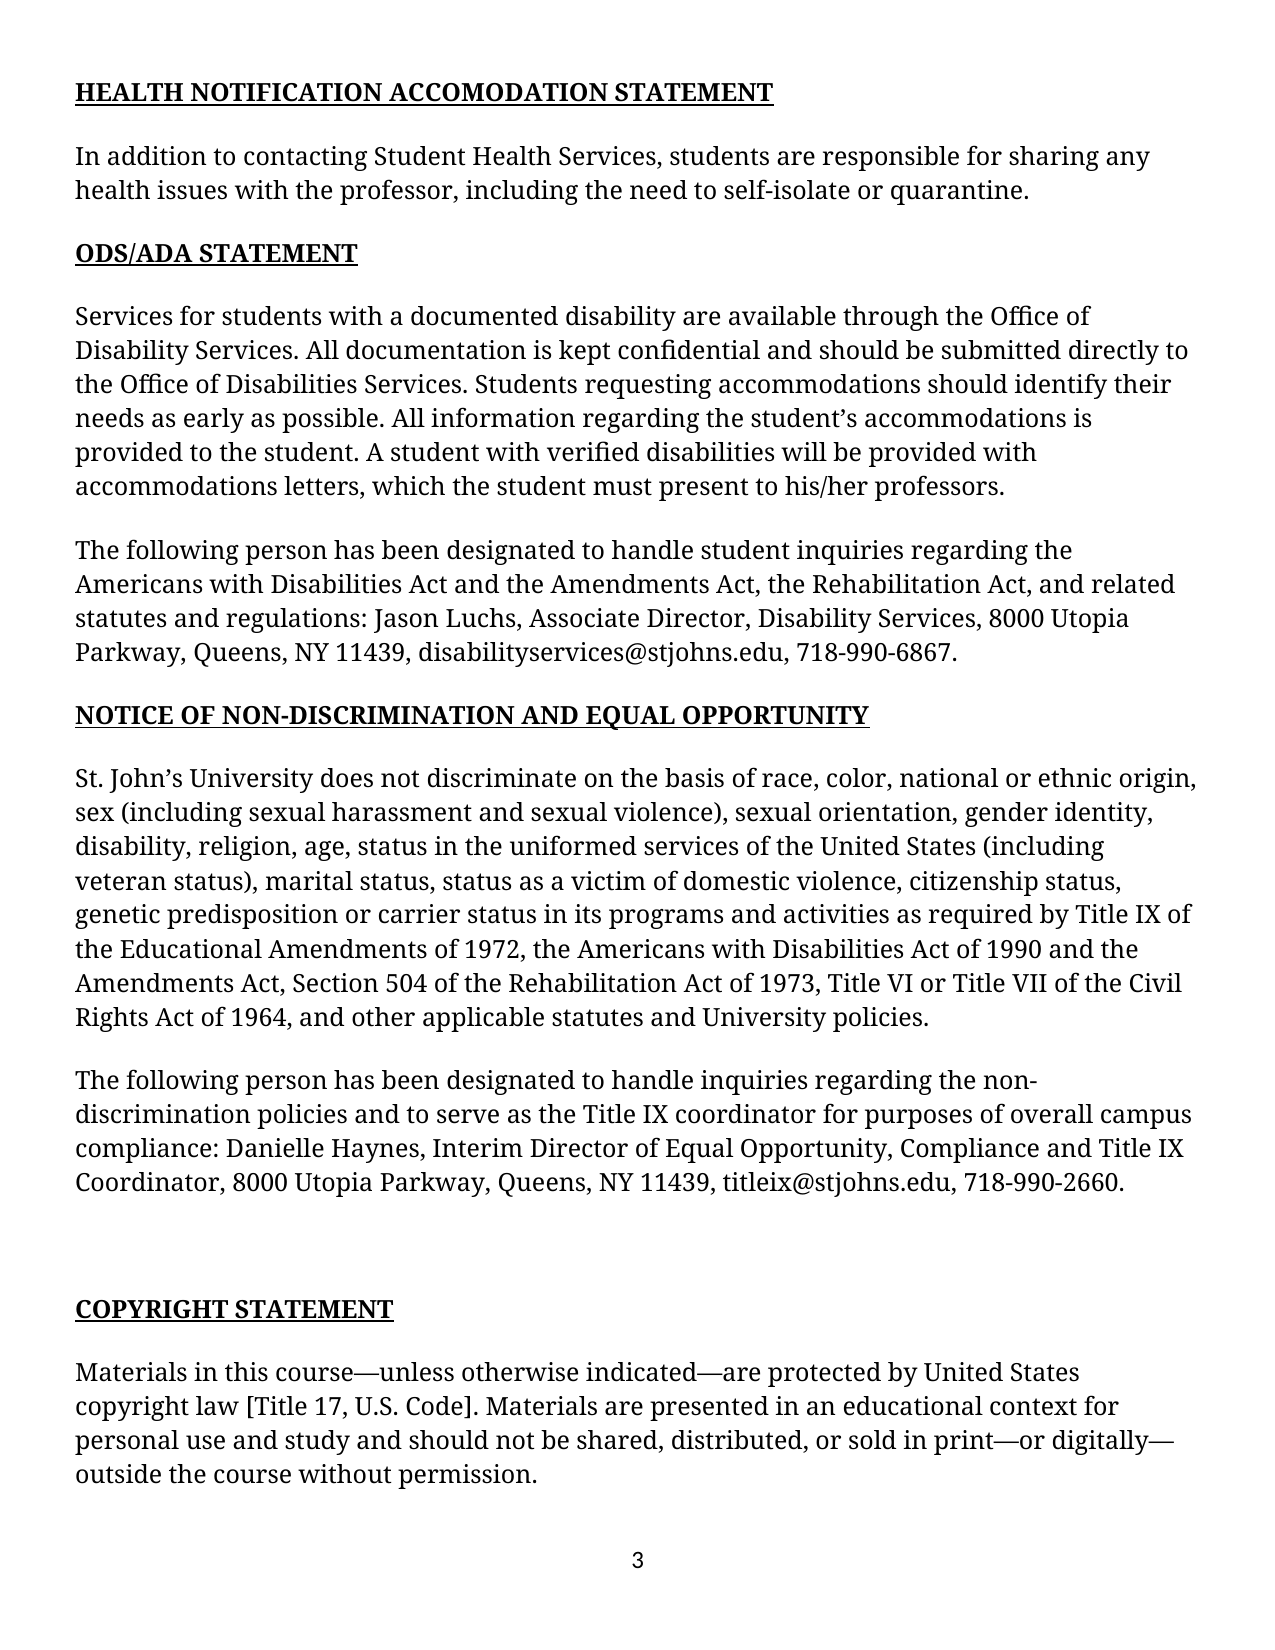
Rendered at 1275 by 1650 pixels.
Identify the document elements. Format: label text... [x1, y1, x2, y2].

text Services for students with a documented disability are available through the Office of Disability Services. All documentation is kept confidential and should be submitted directly to the Office of Disabilities Services. Students requesting accommodations should identify their needs as early as possible. All information regarding the student’s accommodations is provided to the student. A student with verified disabilities will be provided with accommodations letters, which the student must present to his/her professors. [75, 299, 1200, 503]
text NOTICE OF NON-DISCRIMINATION AND EQUAL OPPORTUNITY [75, 698, 1200, 732]
text The following person has been designated to handle inquiries regarding the non-discrimination policies and to serve as the Title IX coordinator for purposes of overall campus compliance: Danielle Haynes, Interim Director of Equal Opportunity, Compliance and Title IX Coordinator, 8000 Utopia Parkway, Queens, NY 11439, titleix@stjohns.edu, 718-990-2660. [75, 1063, 1200, 1199]
text ODS/ADA STATEMENT [75, 236, 1200, 269]
text St. John’s University does not discriminate on the basis of race, color, national or ethnic origin, sex (including sexual harassment and sexual violence), sexual orientation, gender identity, disability, religion, age, status in the uniformed services of the United States (including veteran status), marital status, status as a victim of domestic violence, citizenship status, genetic predisposition or carrier status in its programs and activities as required by Title IX of the Educational Amendments of 1972, the Americans with Disabilities Act of 1990 and the Amendments Act, Section 504 of the Rehabilitation Act of 1973, Title VI or Title VII of the Civil Rights Act of 1964, and other applicable statutes and University policies. [75, 761, 1200, 1033]
text The following person has been designated to handle student inquiries regarding the Americans with Disabilities Act and the Amendments Act, the Rehabilitation Act, and related statutes and regulations: Jason Luchs, Associate Director, Disability Services, 8000 Utopia Parkway, Queens, NY 11439, disabilityservices@stjohns.edu, 718-990-6867. [75, 532, 1200, 668]
text COPYRIGHT STATEMENT [75, 1291, 1200, 1325]
text In addition to contacting Student Health Services, students are responsible for sharing any health issues with the professor, including the need to self-isolate or quarantine. [75, 138, 1200, 206]
text Materials in this course—unless otherwise indicated—are protected by United States copyright law [Title 17, U.S. Code]. Materials are presented in an educational context for personal use and study and should not be shared, distributed, or sold in print—or digitally—outside the course without permission. [75, 1354, 1200, 1491]
text HEALTH NOTIFICATION ACCOMODATION STATEMENT [75, 75, 1200, 109]
